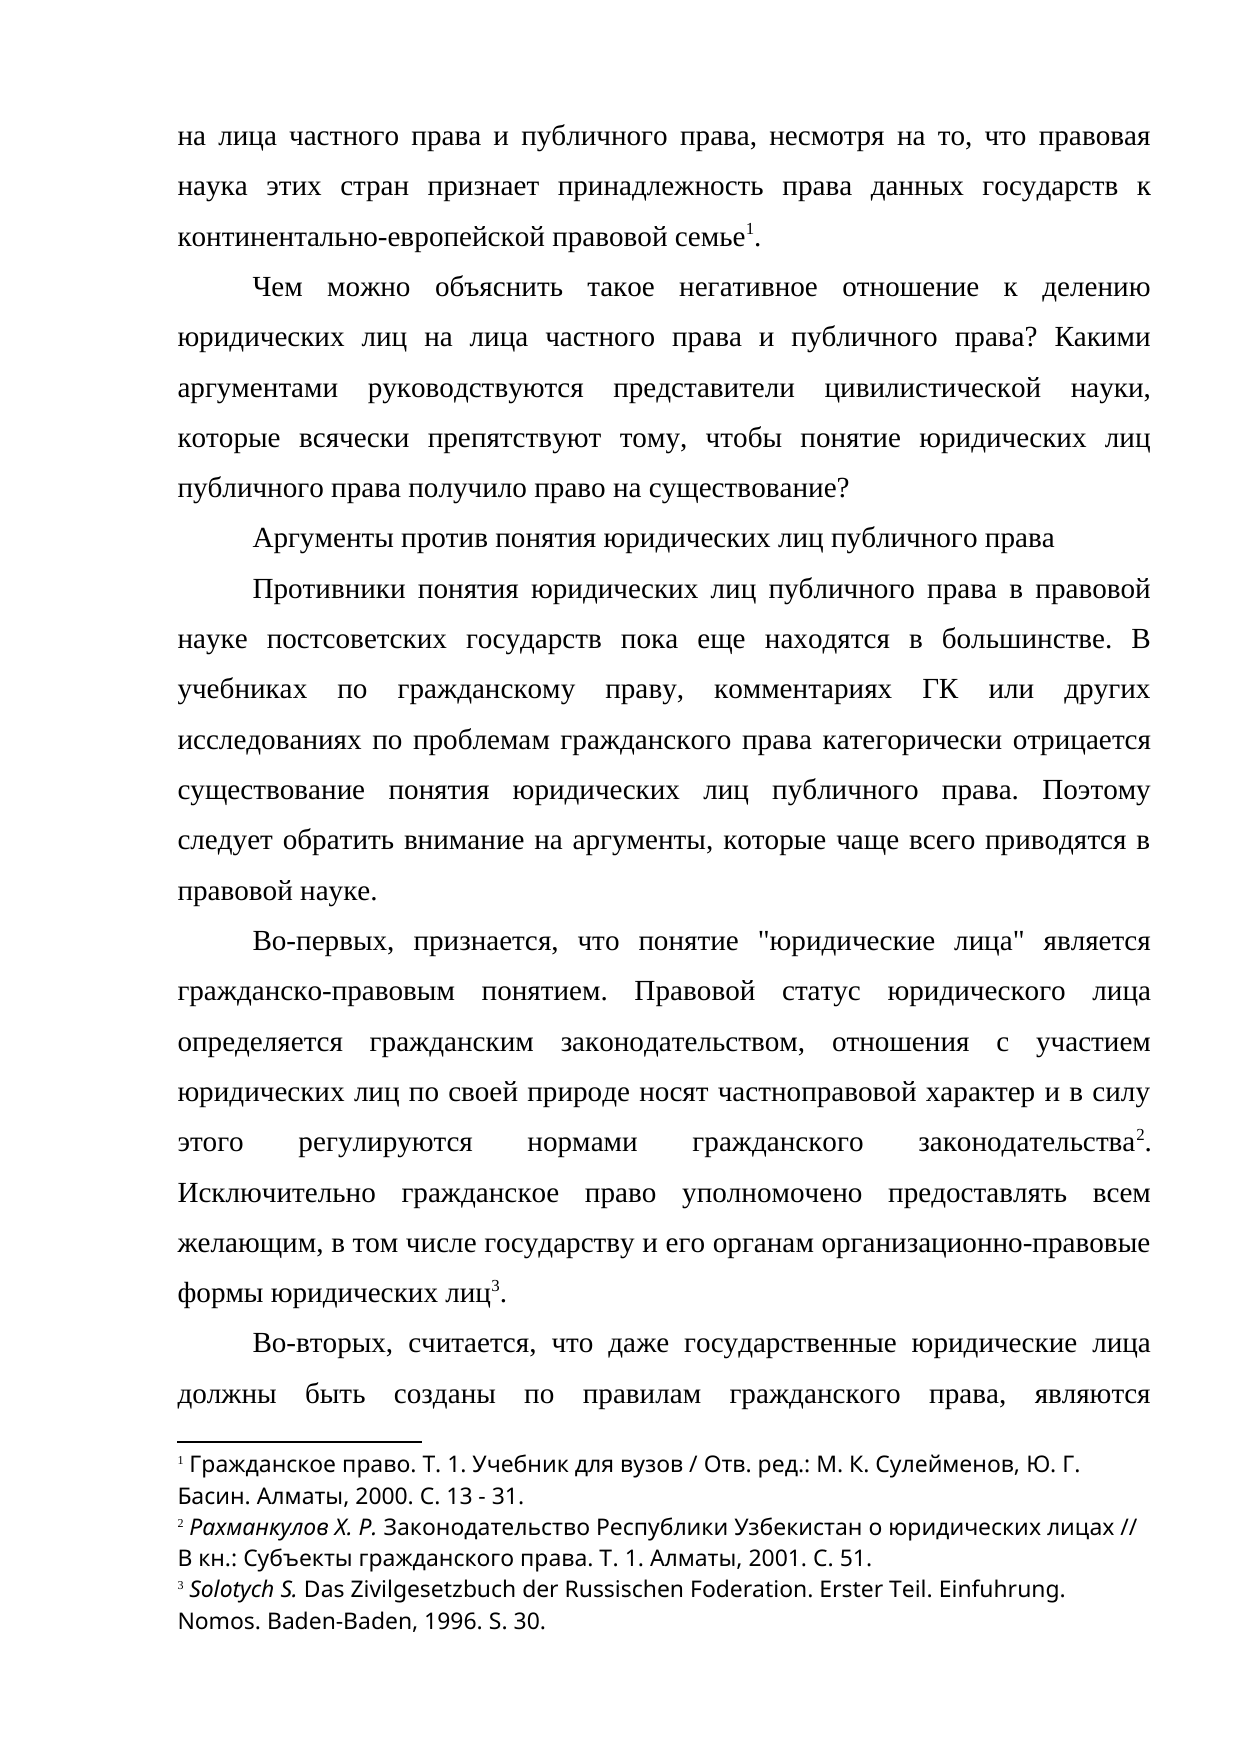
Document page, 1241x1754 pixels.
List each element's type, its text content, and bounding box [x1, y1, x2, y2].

text Аргументы против понятия юридических лиц публичного права [177, 521, 1152, 554]
text Во-первых, признается, что понятие "юридические лица" является гражданско-правовым понятием. Правовой статус юридического лица определяется гражданским законодательством, отношения с участием юридических лиц по своей природе носят частноправовой характер и в силу этого регулируются нормами гражданского законодательства. Исключительно гражданское право уполномочено предоставлять всем желающим, в том числе государству и его органам организационно-правовые формы юридических лиц. [177, 923, 1152, 1309]
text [177, 118, 1152, 252]
text Противники понятия юридических лиц публичного права в правовой науке постсоветских государств пока еще находятся в большинстве. В учебниках по гражданскому праву, комментариях ГК или других исследованиях по проблемам гражданского права категорически отрицается существование понятия юридических лиц публичного права. Поэтому следует обратить внимание на аргументы, которые чаще всего приводятся в правовой науке. [177, 571, 1152, 906]
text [177, 1326, 1152, 1409]
text Чем можно объяснить такое негативное отношение к делению юридических лиц на лица частного права и публичного права? Какими аргументами руководствуются представители цивилистической науки, которые всячески препятствуют тому, чтобы понятие юридических лиц публичного права получило право на существование? [177, 269, 1152, 504]
